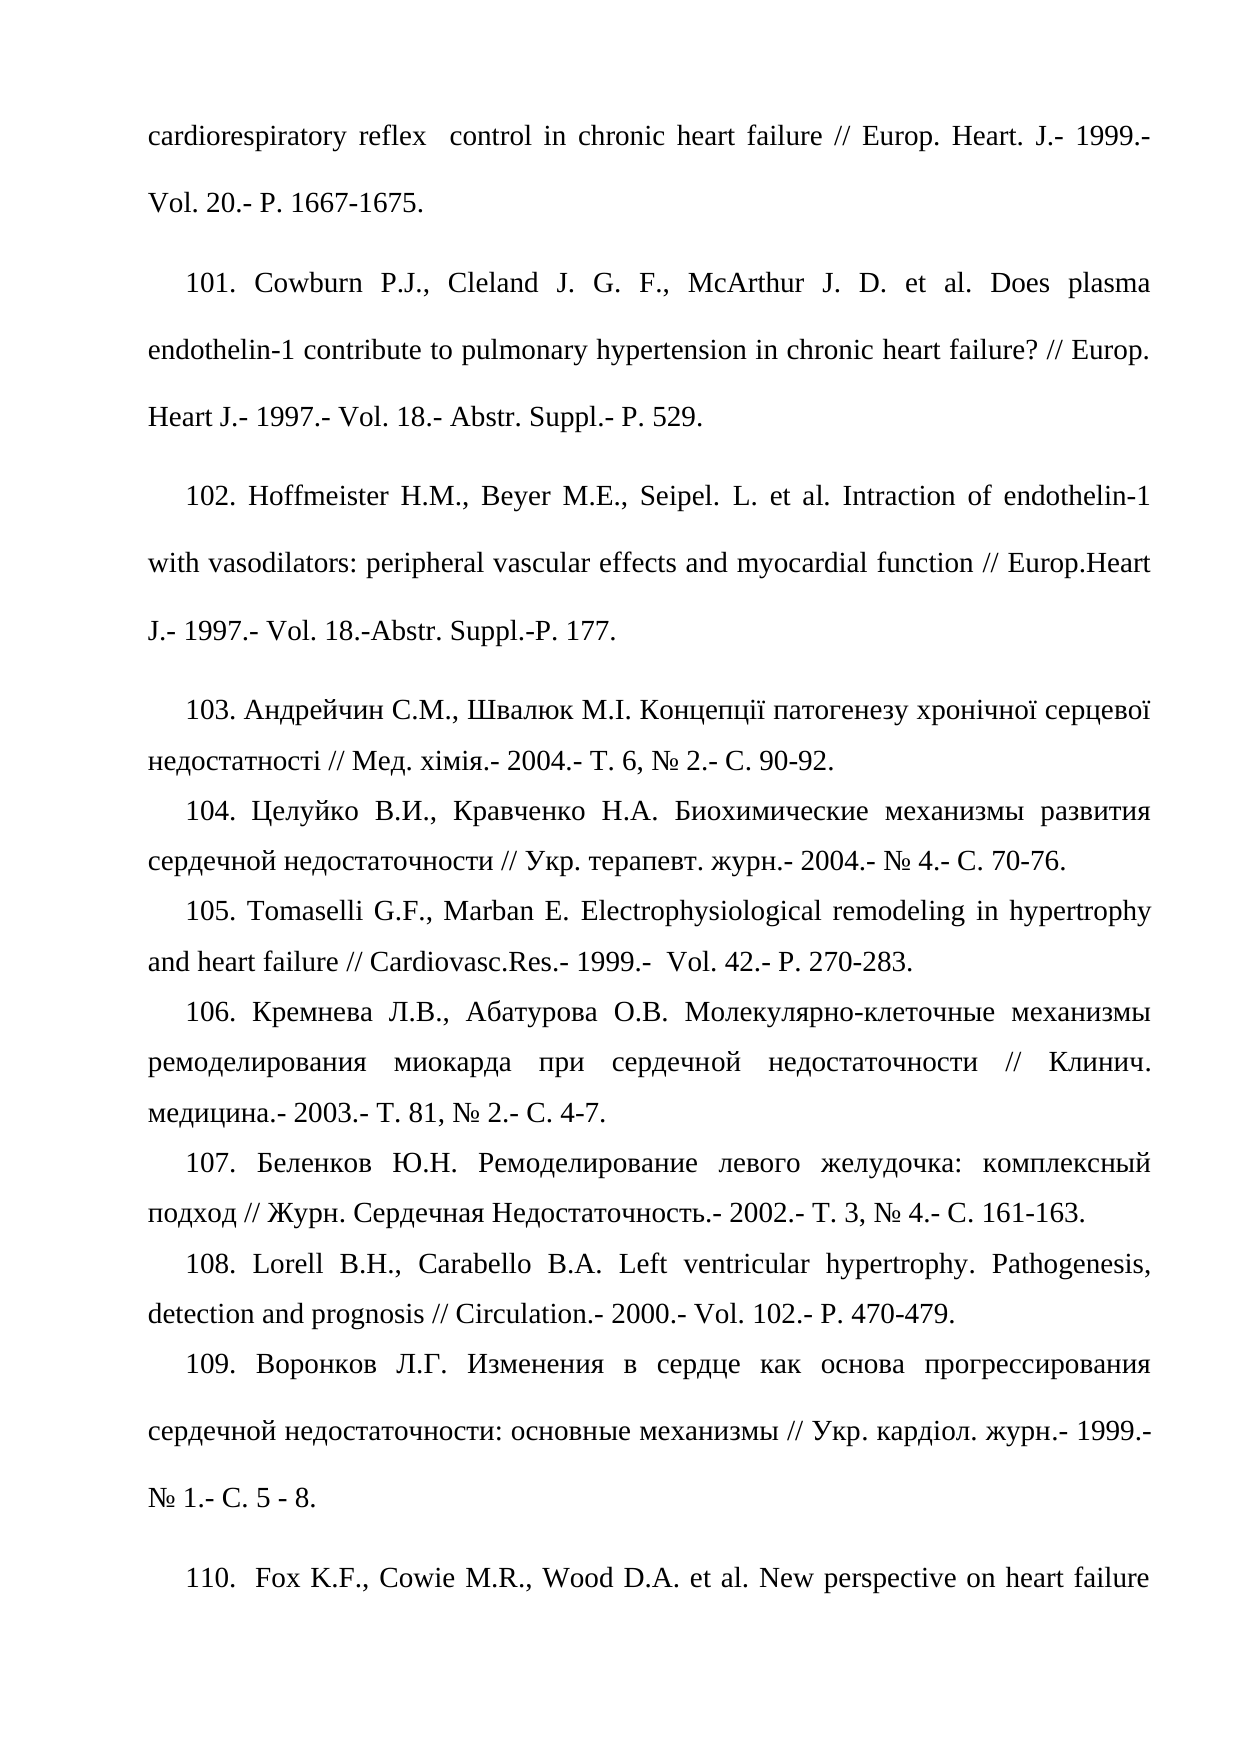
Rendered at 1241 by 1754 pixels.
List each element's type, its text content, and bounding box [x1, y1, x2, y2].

text 106. Кремнева Л.В., Абатурова О.В. Молекулярно-клеточные механизмы ремоделирования миокарда при сердечной недостаточности // Клинич. медицина.- 2003.- Т. 81, № 2.- С. 4-7. [148, 994, 1152, 1128]
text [148, 1560, 1152, 1594]
text 105. Tomaselli G.F., Marban E. Electrophysiological remodeling in hypertrophy and heart failure // Cardiovasc.Res.- 1999.- Vol. 42.- Р. 270-283. [148, 893, 1152, 977]
text 109. Воронков Л.Г. Изменения в сердце как основа прогрессирования сердечной недостаточности: основные механизмы // Укр. кардіол. журн.- 1999.- № 1.- С. 5 - 8. [148, 1346, 1152, 1514]
text 107. Беленков Ю.Н. Ремоделирование левого желудочка: комплексный подход // Журн. Сердечная Недостаточность.- 2002.- Т. 3, № 4.- С. 161-163. [148, 1145, 1152, 1229]
text 104. Целуйко В.И., Кравченко Н.А. Биохимические механизмы развития сердечной недостаточности // Укр. терапевт. журн.- 2004.- № 4.- С. 70-76. [148, 793, 1152, 877]
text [148, 118, 1152, 219]
text 103. Андрейчин С.М., Швалюк М.І. Концепції патогенезу хронічної серцевої недостатності // Мед. хімія.- 2004.- Т. 6, № 2.- С. 90-92. [148, 692, 1152, 776]
text 102. Hoffmeister H.M., Beyer M.E., Seipel. L. et al. Intraction of endothelin-1 with vasodilators: peripheral vascular effects and myocardial function // Europ.Heart J.- 1997.- Vol. 18.-Abstr. Suppl.-P. 177. [148, 478, 1152, 646]
text 101. Cowburn P.J., Cleland J. G. F., McArthur J. D. et al. Does plasma endothelin-1 contribute to pulmonary hypertension in chronic heart failure? // Europ. Heart J.- 1997.- Vol. 18.- Abstr. Suppl.- P. 529. [148, 265, 1152, 432]
text 108. Lorell B.H., Carabello B.A. Left ventricular hypertrophy. Pathogenesis, detection and prognosis // Circulation.- 2000.- Vol. 102.- P. 470-479. [148, 1246, 1152, 1329]
